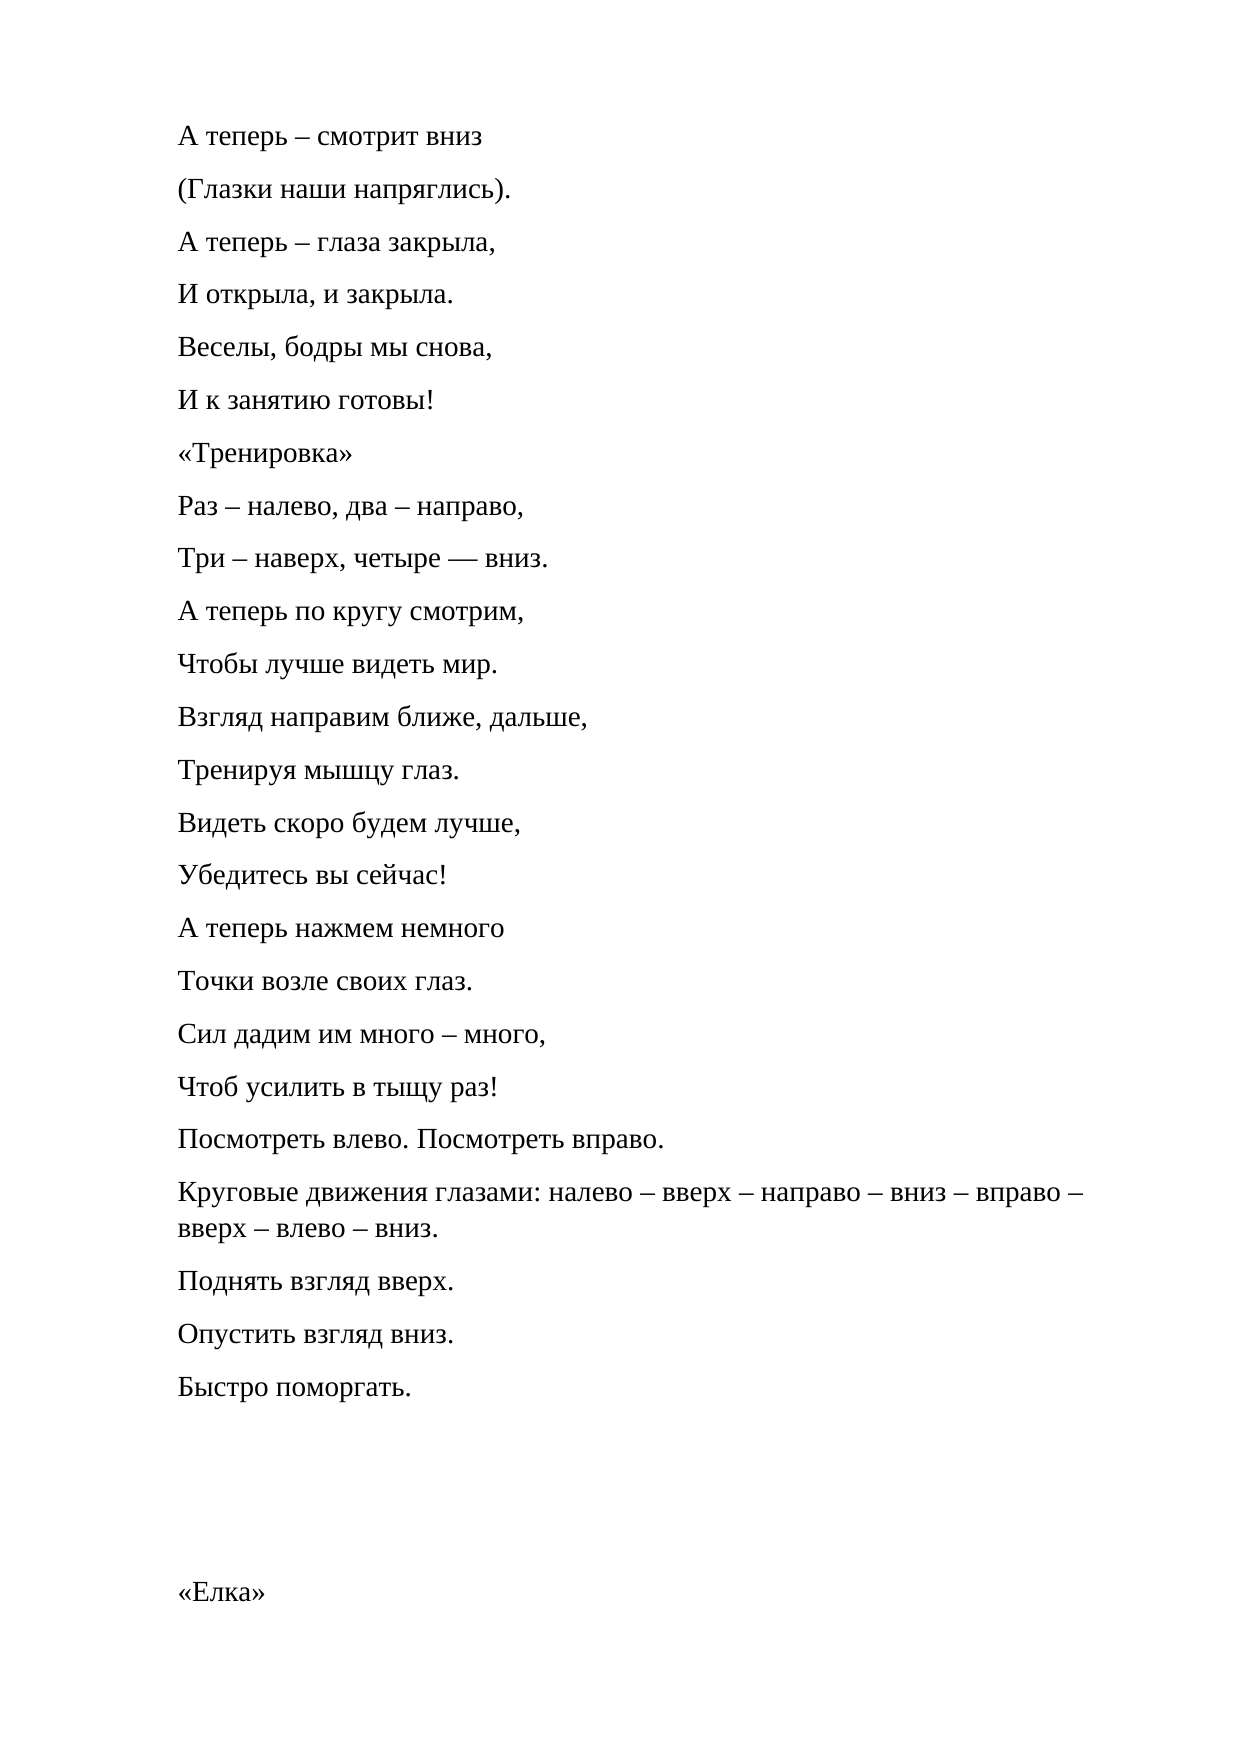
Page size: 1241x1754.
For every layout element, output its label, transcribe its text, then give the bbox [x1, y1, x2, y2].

text А теперь нажмем немного [177, 910, 1152, 944]
text Тренируя мышцу глаз. [177, 752, 1152, 785]
text Быстро поморгать. [177, 1369, 1152, 1402]
text Точки возле своих глаз. [177, 963, 1152, 997]
text Чтобы лучше видеть мир. [177, 646, 1152, 680]
text (Глазки наши напряглись). [177, 171, 1152, 204]
text Видеть скоро будем лучше, [177, 805, 1152, 838]
text А теперь – смотрит вниз [177, 118, 1152, 152]
text «Елка» [177, 1574, 1152, 1608]
text Круговые движения глазами: налево – вверх – направо – вниз – вправо – вверх – влево – вниз. [177, 1174, 1152, 1244]
text Поднять взгляд вверх. [177, 1263, 1152, 1297]
text Веселы, бодры мы снова, [177, 329, 1152, 363]
text Взгляд направим ближе, дальше, [177, 699, 1152, 733]
text А теперь по кругу смотрим, [177, 593, 1152, 627]
text Убедитесь вы сейчас! [177, 857, 1152, 891]
text Три – наверх, четыре — вниз. [177, 541, 1152, 574]
text Посмотреть влево. Посмотреть вправо. [177, 1122, 1152, 1155]
text Раз – налево, два – направо, [177, 488, 1152, 521]
text Чтоб усилить в тыщу раз! [177, 1069, 1152, 1102]
text И открыла, и закрыла. [177, 277, 1152, 310]
text И к занятию готовы! [177, 382, 1152, 416]
text «Тренировка» [177, 435, 1152, 468]
text Опустить взгляд вниз. [177, 1316, 1152, 1350]
text А теперь – глаза закрыла, [177, 224, 1152, 257]
text Сил дадим им много – много, [177, 1016, 1152, 1049]
